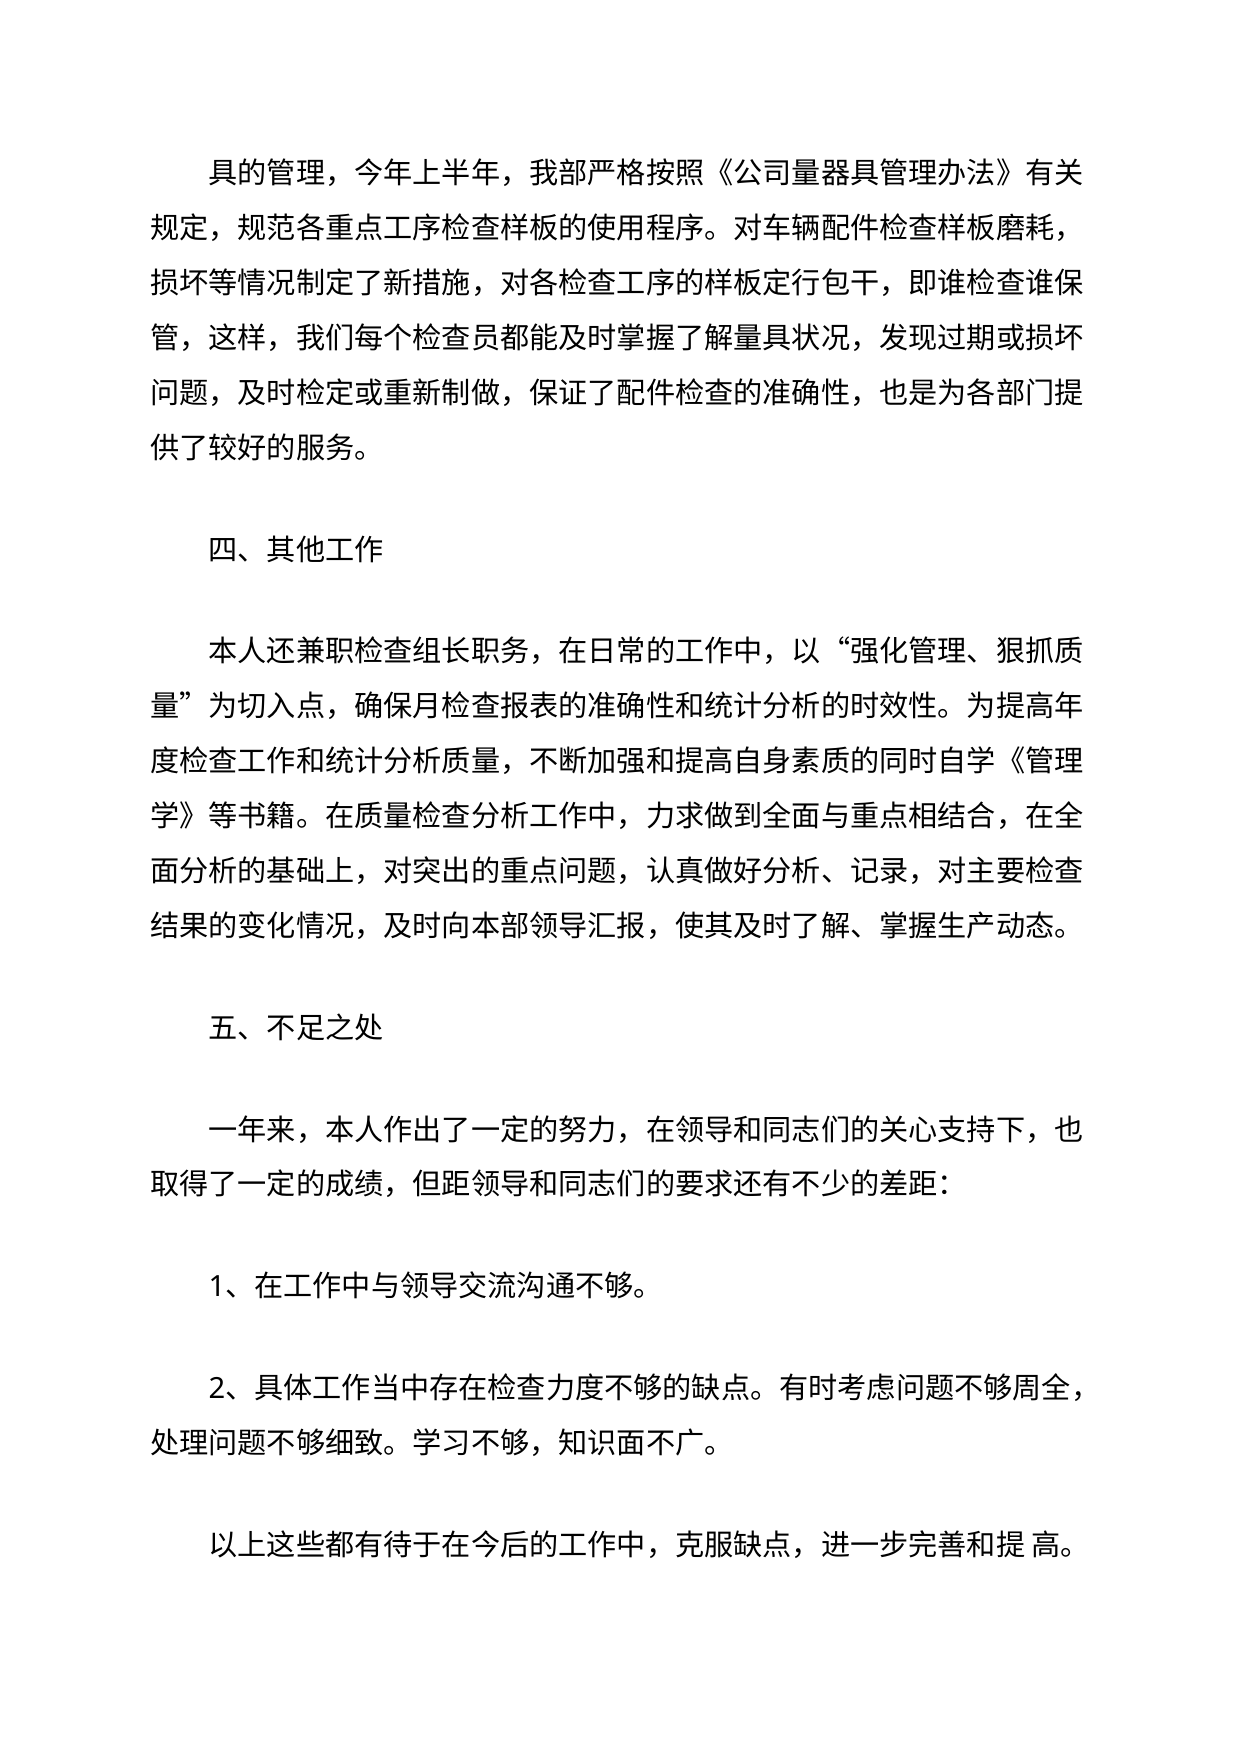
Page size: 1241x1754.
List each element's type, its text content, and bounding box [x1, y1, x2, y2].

text 五、不足之处 [150, 1004, 1090, 1047]
text 一年来，本人作出了一定的努力，在领导和同志们的关心支持下，也取得了一定的成绩，但距领导和同志们的要求还有不少的差距： [150, 1106, 1090, 1203]
text 2、具体工作当中存在检查力度不够的缺点。有时考虑问题不够周全，处理问题不够细致。学习不够，知识面不广。 [150, 1365, 1090, 1462]
text 四、其他工作 [150, 526, 1090, 568]
text 具的管理，今年上半年，我部严格按照《公司量器具管理办法》有关规定，规范各重点工序检查样板的使用程序。对车辆配件检查样板磨耗，损坏等情况制定了新措施，对各检查工序的样板定行包干，即谁检查谁保管，这样，我们每个检查员都能及时掌握了解量具状况，发现过期或损坏问题，及时检定或重新制做，保证了配件检查的准确性，也是为各部门提供了较好的服务。 [150, 150, 1090, 467]
text 本人还兼职检查组长职务，在日常的工作中，以“强化管理、狠抓质量”为切入点，确保月检查报表的准确性和统计分析的时效性。为提高年度检查工作和统计分析质量，不断加强和提高自身素质的同时自学《管理学》等书籍。在质量检查分析工作中，力求做到全面与重点相结合，在全面分析的基础上，对突出的重点问题，认真做好分析、记录，对主要检查结果的变化情况，及时向本部领导汇报，使其及时了解、掌握生产动态。 [150, 628, 1090, 945]
text 1、在工作中与领导交流沟通不够。 [150, 1263, 1090, 1305]
text 以上这些都有待于在今后的工作中，克服缺点，进一步完善和提 高。 [150, 1521, 1090, 1564]
